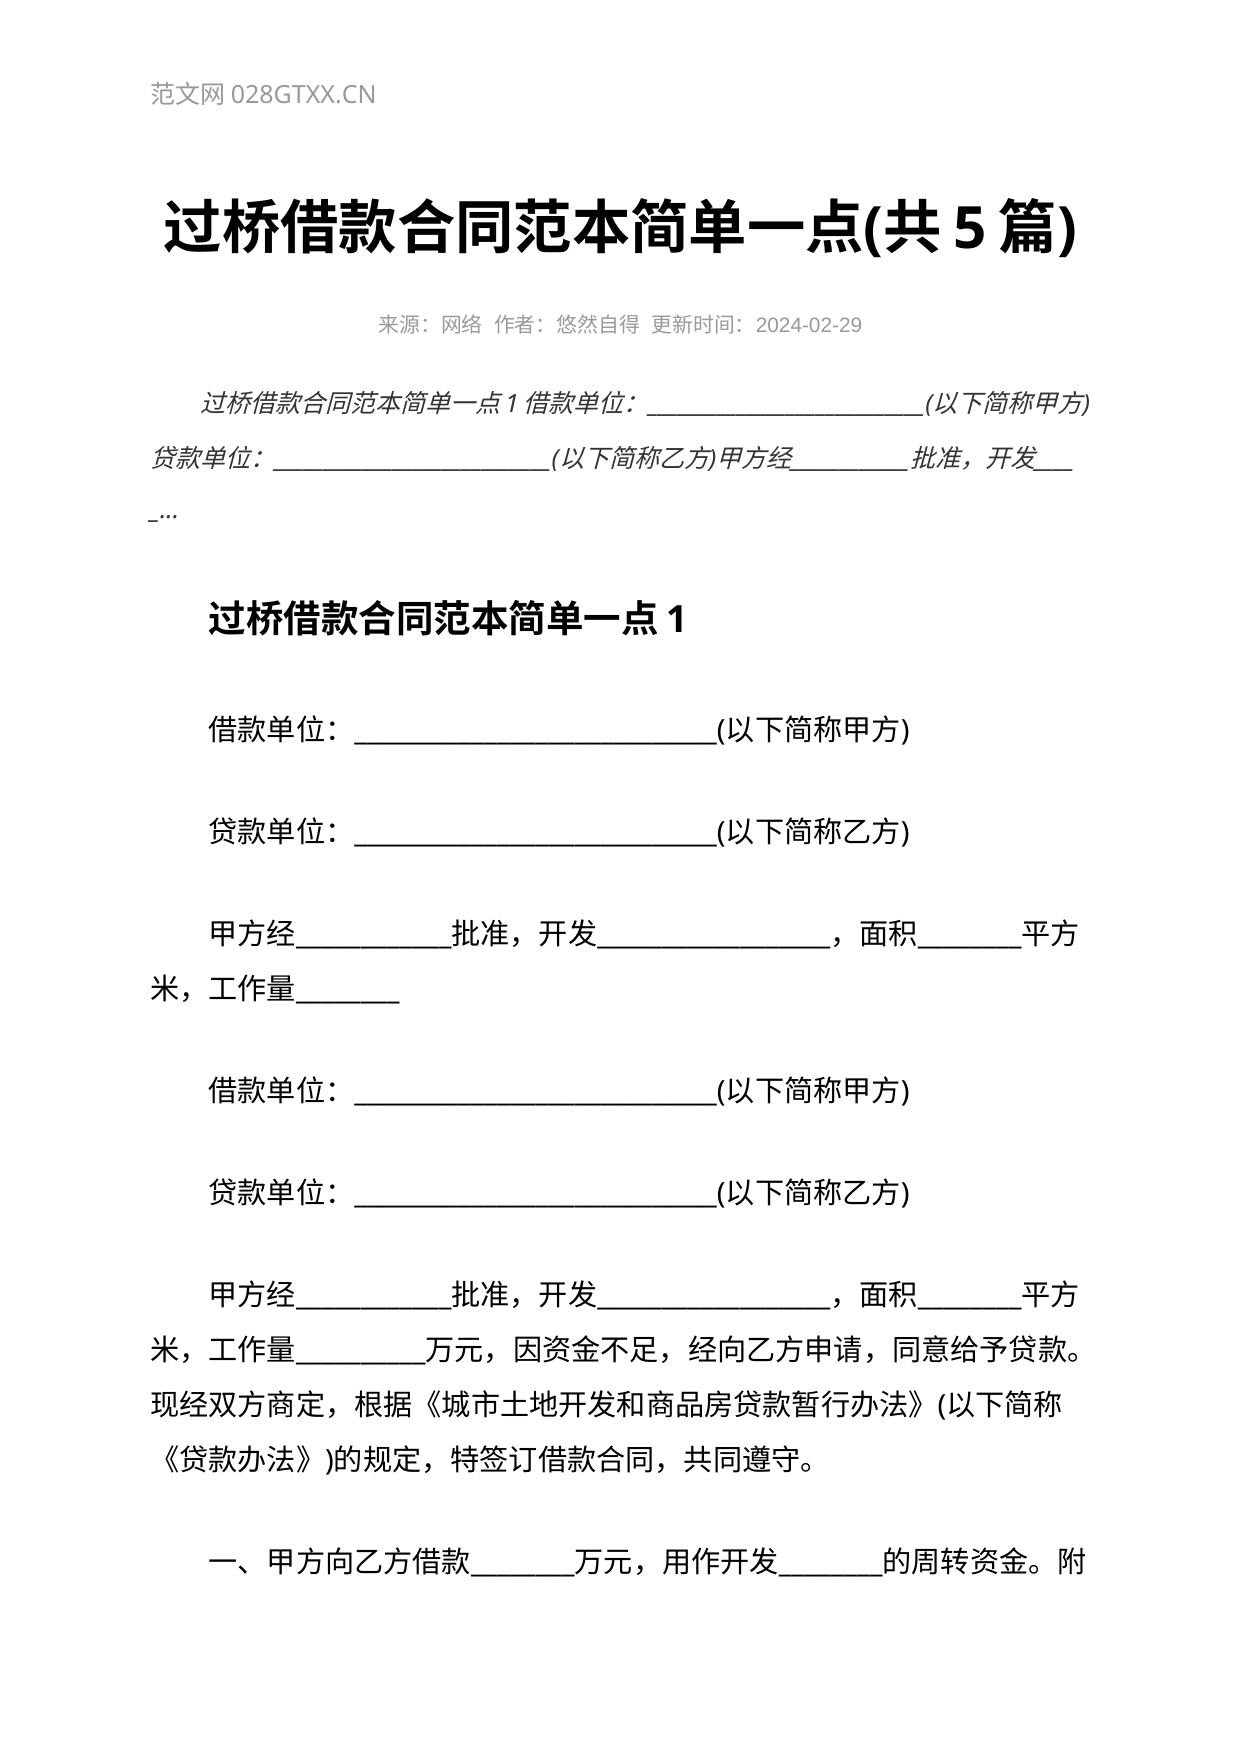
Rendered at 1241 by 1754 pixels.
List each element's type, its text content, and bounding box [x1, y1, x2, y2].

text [150, 1539, 1090, 1581]
text 借款单位：____________________________(以下简称甲方) [150, 1068, 1090, 1110]
text 甲方经____________批准，开发__________________，面积________平方米，工作量________ [150, 911, 1090, 1008]
text 甲方经____________批准，开发__________________，面积________平方米，工作量__________万元，因资金不足，经向乙方申请，同意给予贷款。现经双方商定，根据《城市土地开发和商品房贷款暂行办法》(以下简称《贷款办法》)的规定，特签订借款合同，共同遵守。 [150, 1272, 1090, 1479]
text 贷款单位：____________________________(以下简称乙方) [150, 1170, 1090, 1212]
text 来源：网络 作者：悠然自得 更新时间：2024-02-29 [150, 313, 1090, 337]
subtitle 过桥借款合同范本简单一点(共5篇) [150, 181, 1090, 266]
text 过桥借款合同范本简单一点1 [150, 589, 1090, 644]
text 贷款单位：____________________________(以下简称乙方) [150, 809, 1090, 851]
text 借款单位：____________________________(以下简称甲方) [150, 707, 1090, 749]
text 过桥借款合同范本简单一点1借款单位：____________________________(以下简称甲方)贷款单位：____________________________(以下简称乙方)甲方经____________批准，开发_____... [150, 384, 1090, 525]
